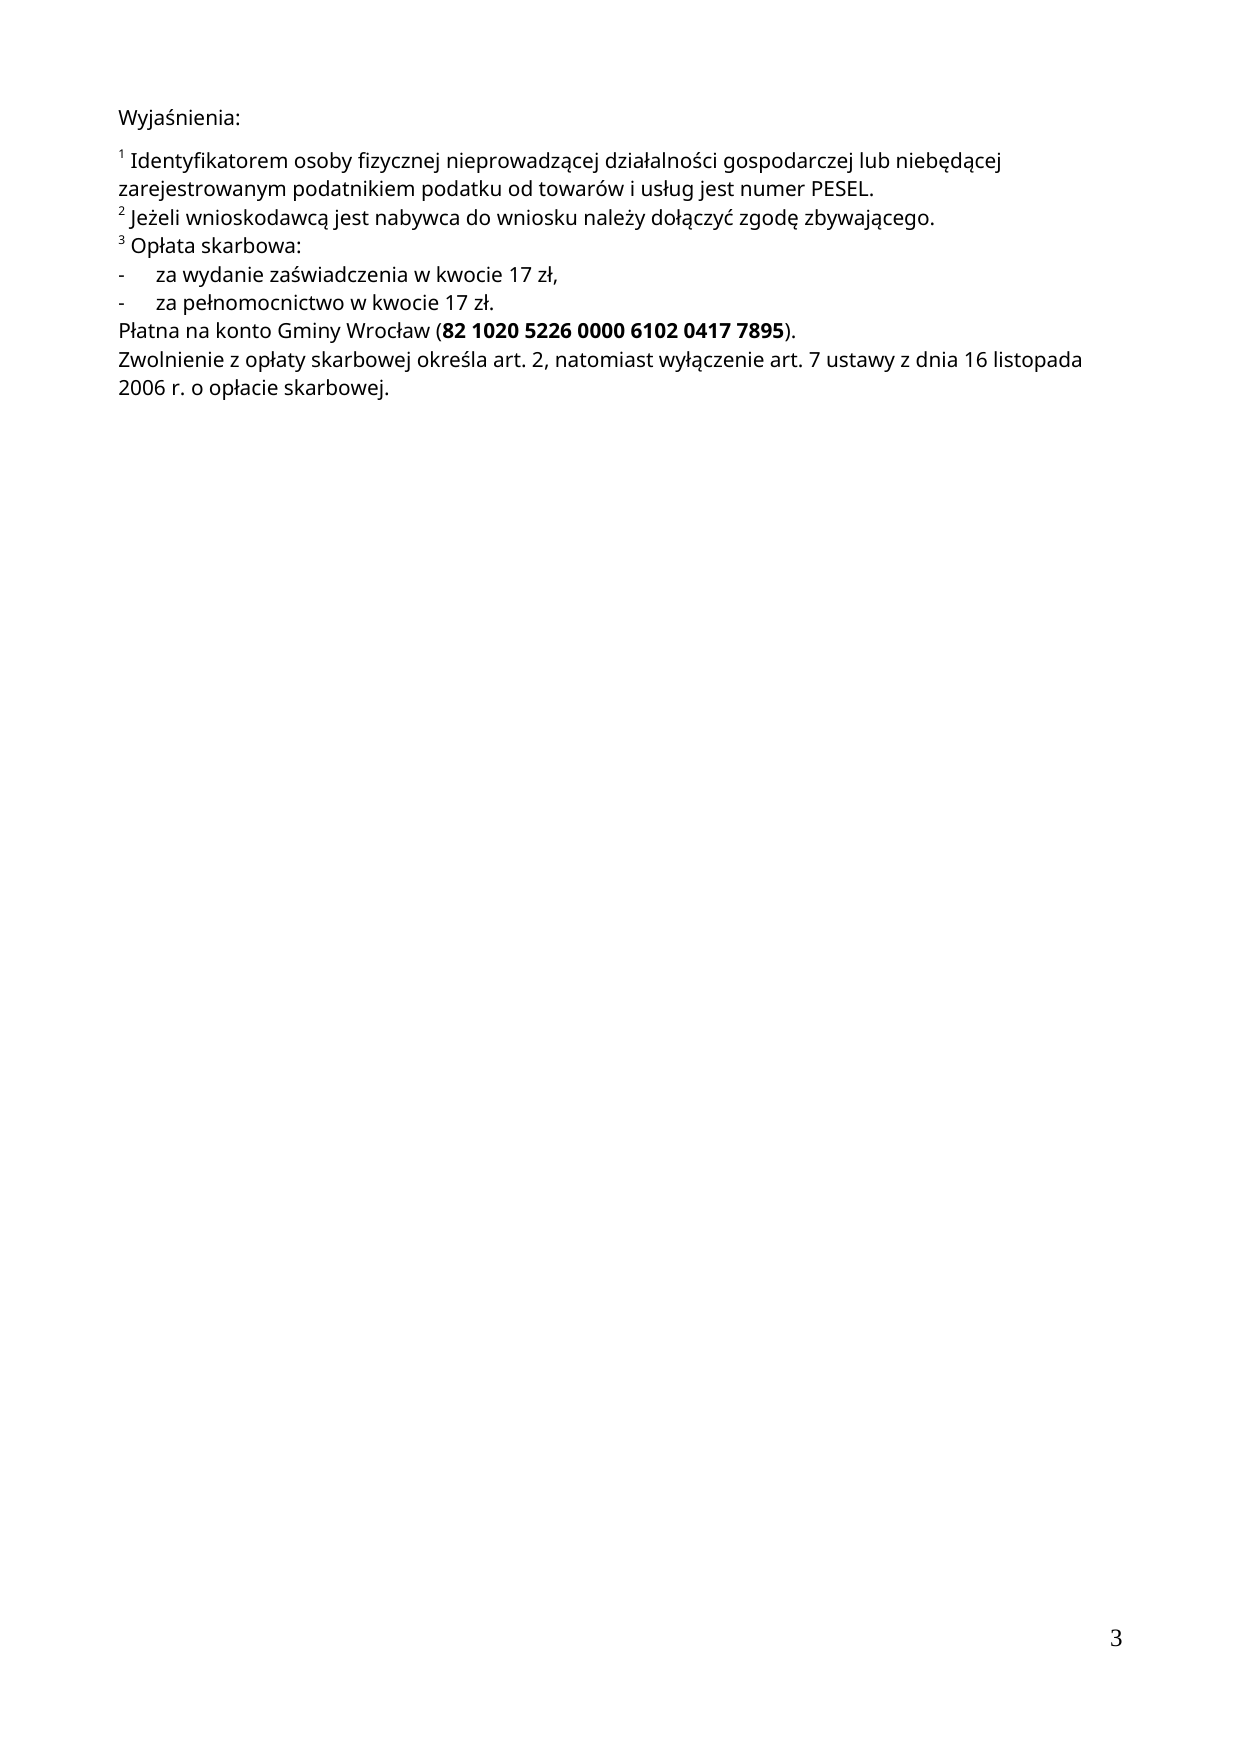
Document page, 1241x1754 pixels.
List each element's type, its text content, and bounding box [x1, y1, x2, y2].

text Wyjaśnienia: [118, 103, 1122, 132]
text Płatna na konto Gminy Wrocław (82 1020 5226 0000 6102 0417 7895). [118, 317, 1122, 345]
text 2 Jeżeli wnioskodawcą jest nabywca do wniosku należy dołączyć zgodę zbywającego. [118, 203, 1122, 231]
text 3 Opłata skarbowa: [118, 231, 1122, 260]
text 1 Identyfikatorem osoby fizycznej nieprowadzącej działalności gospodarczej lub niebędącej zarejestrowanym podatnikiem podatku od towarów i usług jest numer PESEL. [118, 146, 1122, 203]
list za wydanie zaświadczenia w kwocie 17 zł, [118, 260, 1122, 288]
list za pełnomocnictwo w kwocie 17 zł. [118, 288, 1122, 317]
text Zwolnienie z opłaty skarbowej określa art. 2, natomiast wyłączenie art. 7 ustawy z dnia 16 listopada 2006 r. o opłacie skarbowej. [118, 345, 1122, 402]
